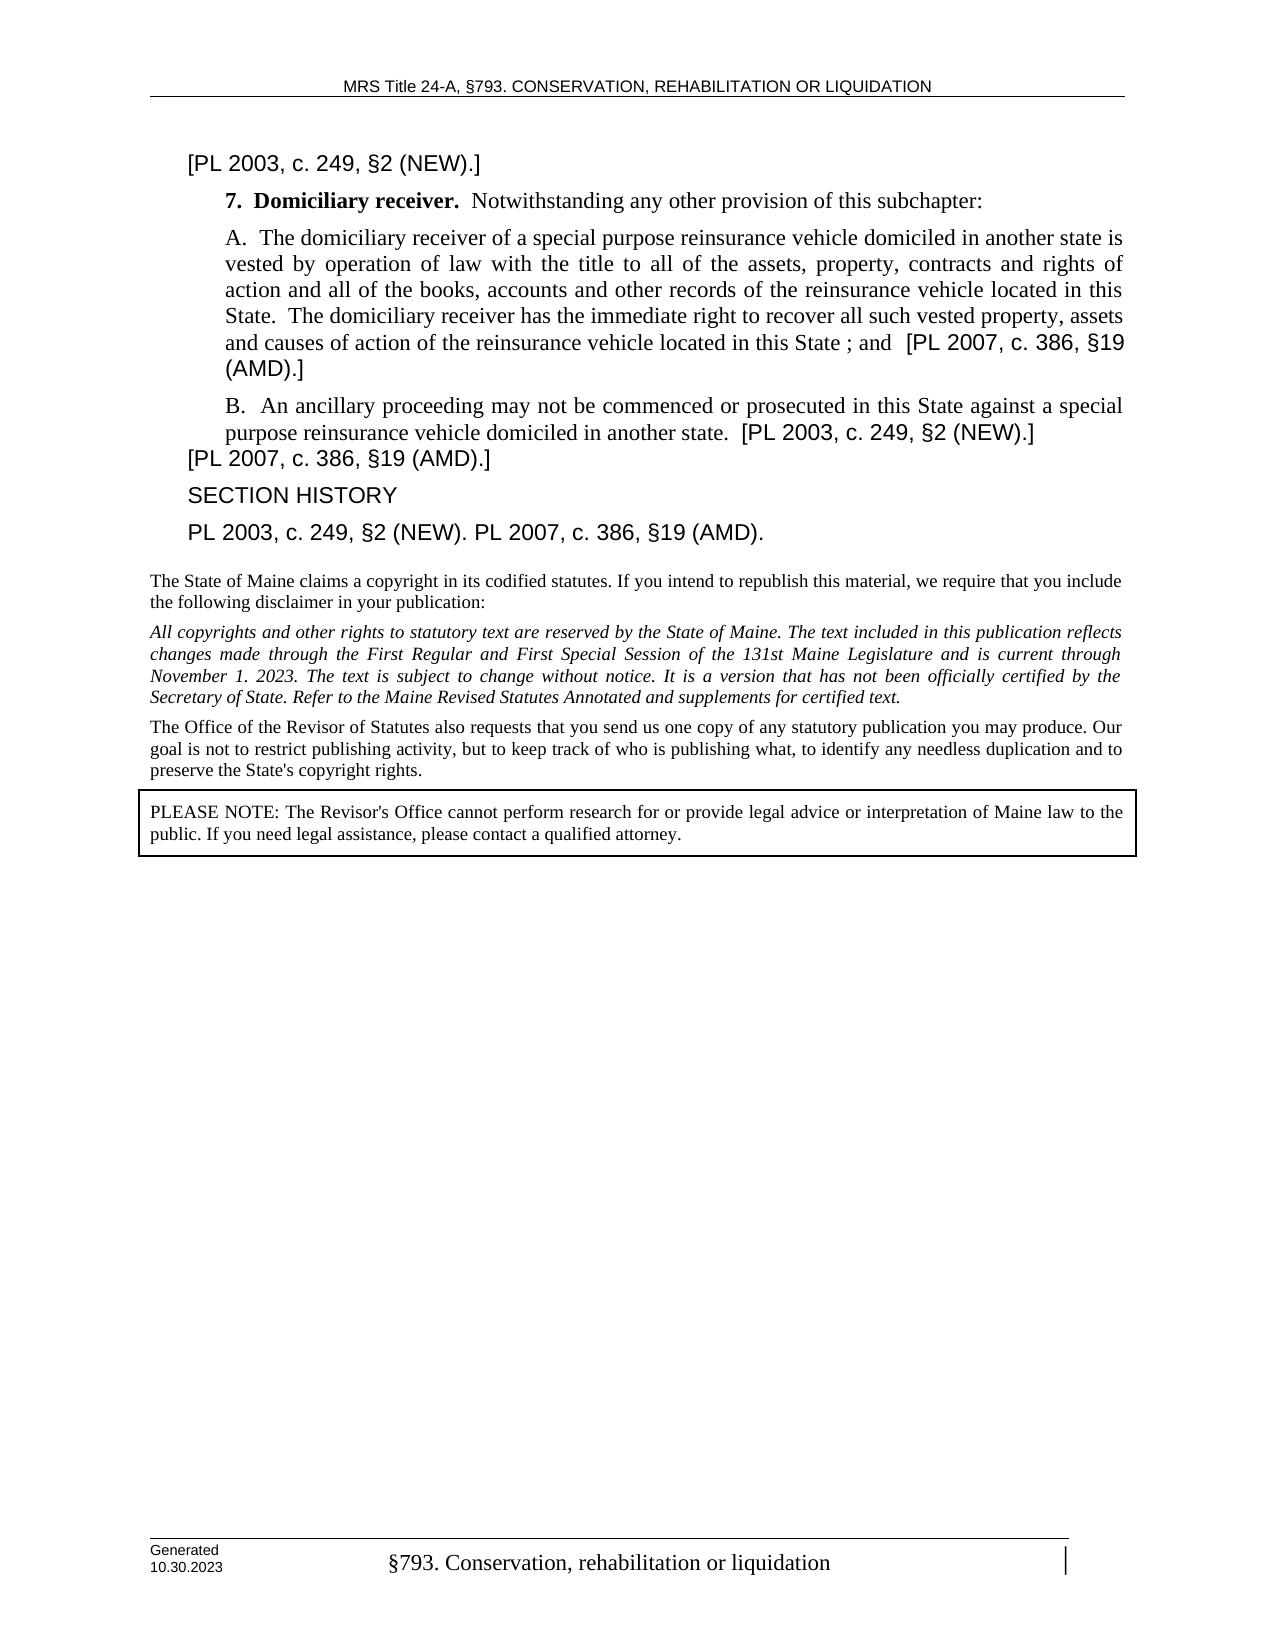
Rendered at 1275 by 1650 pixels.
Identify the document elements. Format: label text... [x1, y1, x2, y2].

text B. An ancillary proceeding may not be commenced or prosecuted in this State against a special purpose reinsurance vehicle domiciled in another state. [PL 2003, c. 249, §2 (NEW).] [225, 392, 1125, 445]
text SECTION HISTORY [187, 482, 1125, 508]
text The State of Maine claims a copyright in its codified statutes. If you intend to republish this material, we require that you include the following disclaimer in your publication: [150, 570, 1125, 613]
text A. The domiciliary receiver of a special purpose reinsurance vehicle domiciled in another state is vested by operation of law with the title to all of the assets, property, contracts and rights of action and all of the books, accounts and other records of the reinsurance vehicle located in this State. The domiciliary receiver has the immediate right to recover all such vested property, assets and causes of action of the reinsurance vehicle located in this State ; and [PL 2007, c. 386, §19 (AMD).] [225, 223, 1125, 382]
text The Office of the Revisor of Statutes also requests that you send us one copy of any statutory publication you may produce. Our goal is not to restrict publishing activity, but to keep track of who is publishing what, to identify any needless duplication and to preserve the State's copyright rights. [150, 716, 1125, 781]
text PLEASE NOTE: The Revisor's Office cannot perform research for or provide legal advice or interpretation of Maine law to the public. If you need legal assistance, please contact a qualified attorney. [140, 791, 1135, 855]
text PL 2003, c. 249, §2 (NEW). PL 2007, c. 386, §19 (AMD). [187, 518, 1125, 545]
text [PL 2007, c. 386, §19 (AMD).] [187, 445, 1125, 471]
text [PL 2003, c. 249, §2 (NEW).] [187, 150, 1125, 176]
text 7. Domiciliary receiver. Notwithstanding any other provision of this subchapter: [187, 187, 1125, 213]
text All copyrights and other rights to statutory text are reserved by the State of Maine. The text included in this publication reflects changes made through the First Regular and First Special Session of the 131st Maine Legislature and is current through November 1. 2023 . The text is subject to change without notice. It is a version that has not been officially certified by the Secretary of State. Refer to the Maine Revised Statutes Annotated and supplements for certified text. [150, 621, 1125, 708]
